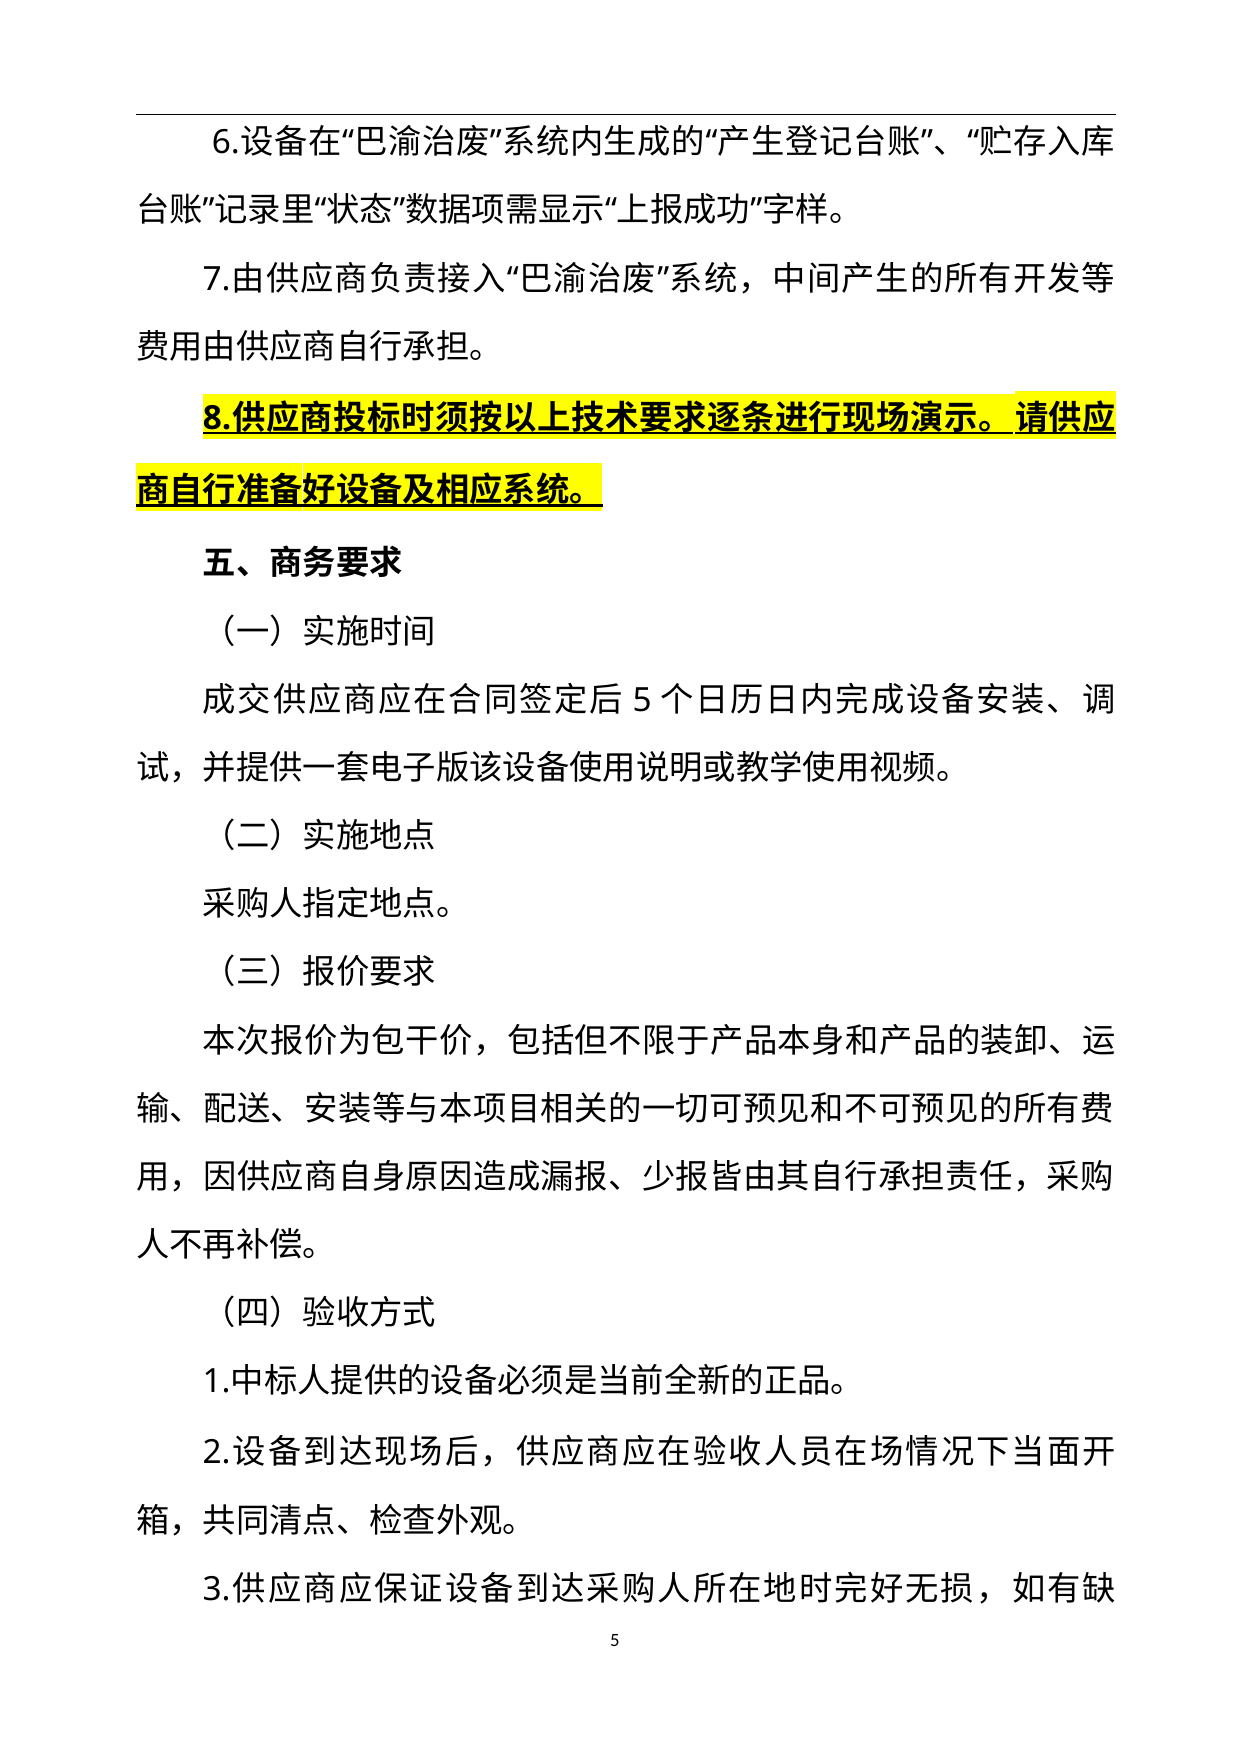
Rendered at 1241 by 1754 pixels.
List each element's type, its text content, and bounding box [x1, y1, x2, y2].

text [136, 1564, 1116, 1610]
text 2.设备到达现场后，供应商应在验收人员在场情况下当面开箱，共同清点、检查外观。 [136, 1425, 1116, 1542]
text （三）报价要求 [136, 948, 1116, 994]
text 本次报价为包干价，包括但不限于产品本身和产品的装卸、运输、配送、安装等与本项目相关的一切可预见和不可预见的所有费用，因供应商自身原因造成漏报、少报皆由其自行承担责任，采购人不再补偿。 [136, 1016, 1116, 1266]
text 7.由供应商负责接入“巴渝治废”系统，中间产生的所有开发等费用由供应商自行承担。 [136, 254, 1116, 368]
text 成交供应商应在合同签定后5个日历日内完成设备安装、调试，并提供一套电子版该设备使用说明或教学使用视频。 [136, 676, 1116, 789]
text 采购人指定地点。 [136, 880, 1116, 926]
text 五、商务要求 [136, 535, 1116, 584]
text 6.设备在“巴渝治废”系统内生成的“产生登记台账”、“贮存入库台账”记录里“状态”数据项需显示“上报成功”字样。 [136, 118, 1116, 232]
text 1.中标人提供的设备必须是当前全新的正品。 [136, 1357, 1116, 1402]
text （一）实施时间 [136, 608, 1116, 653]
text （二）实施地点 [136, 812, 1116, 857]
text （四）验收方式 [136, 1289, 1116, 1334]
text 8.供应商投标时须按以上技术要求逐条进行现场演示。请供应商自行准备好设备及相应系统。 [136, 391, 1116, 511]
